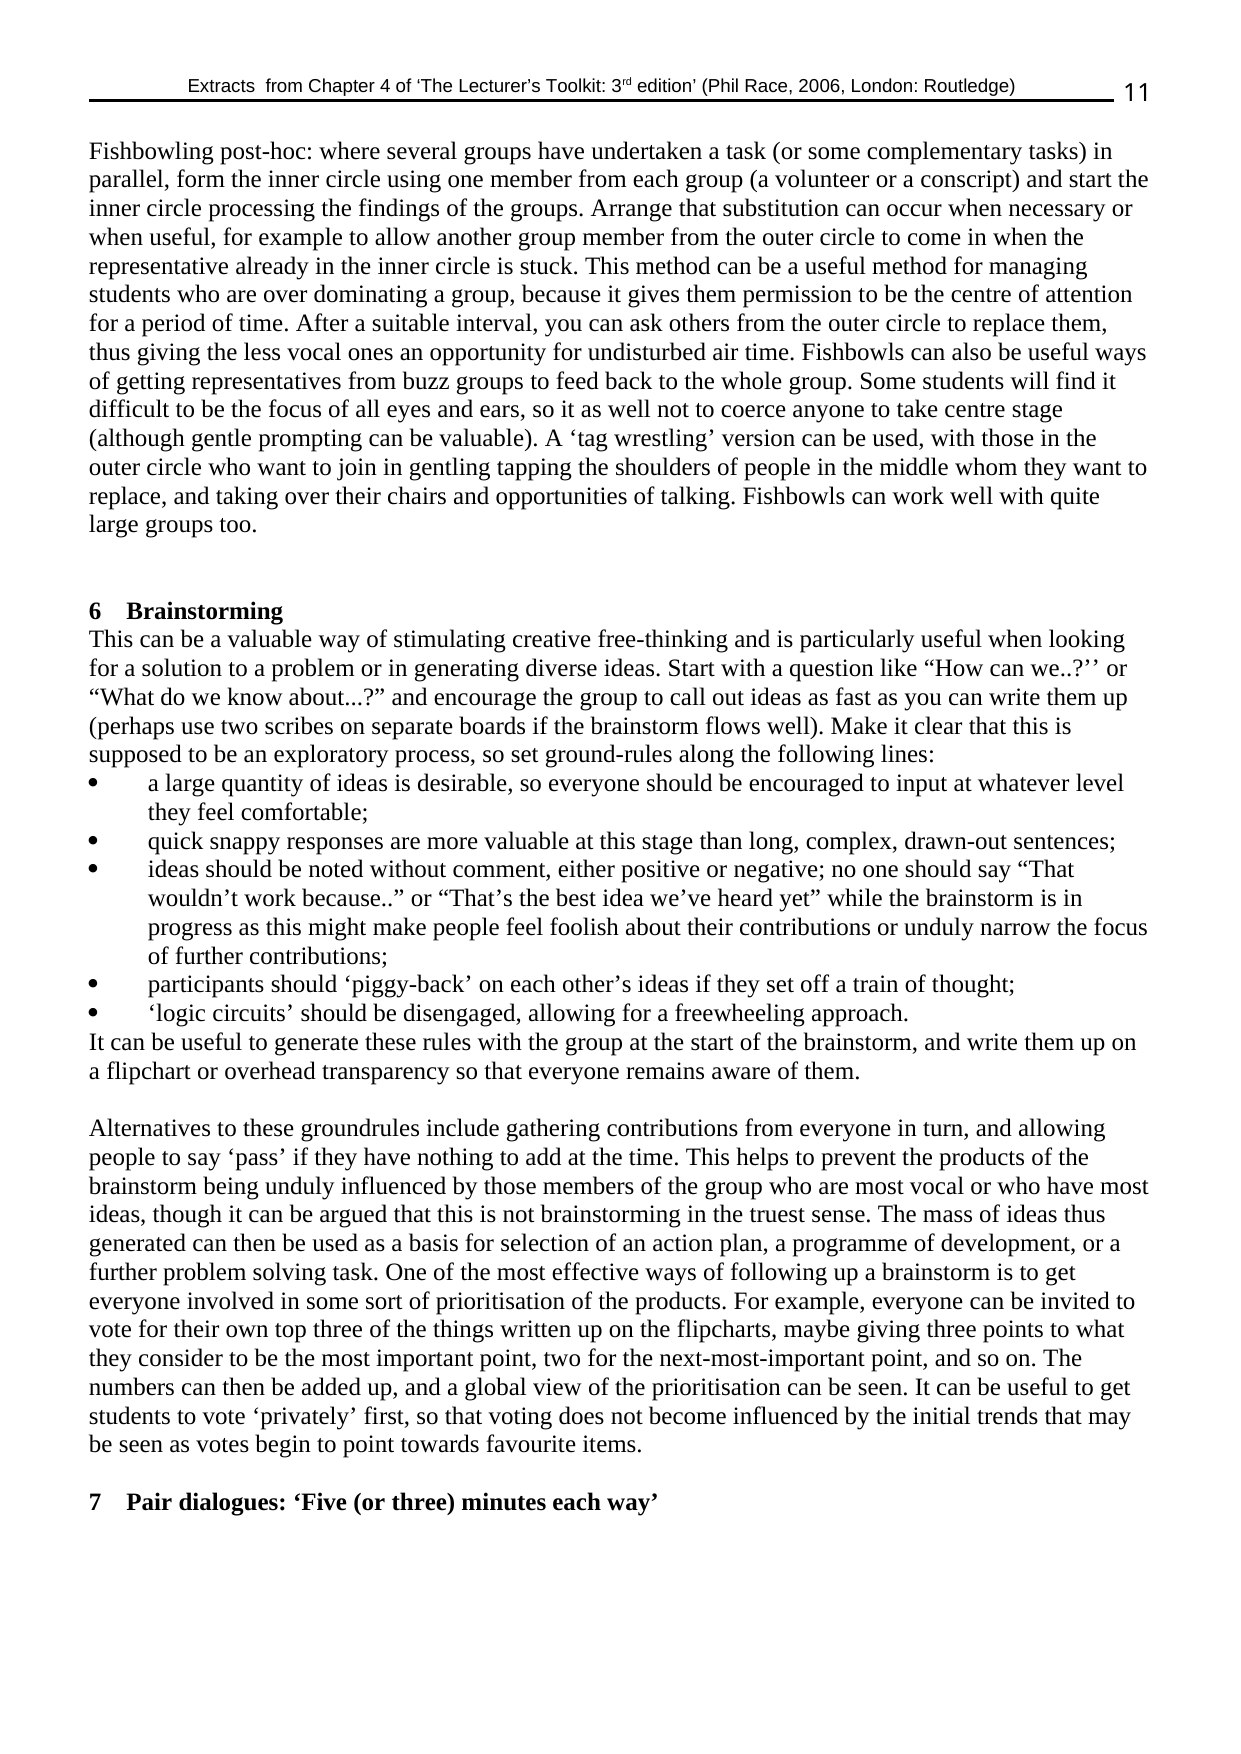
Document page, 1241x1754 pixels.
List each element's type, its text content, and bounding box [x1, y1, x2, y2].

list quick snappy responses are more valuable at this stage than long, complex, drawn-out sentences; [89, 826, 1152, 854]
text 7 Pair dialogues: ‘Five (or three) minutes each way’ [89, 1487, 1152, 1516]
text This can be a valuable way of stimulating creative free-thinking and is particularly useful when looking for a solution to a problem or in generating diverse ideas. Start with a question like “How can we..?’’ or “What do we know about...?” and encourage the group to call out ideas as fast as you can write them up (perhaps use two scribes on separate boards if the brainstorm flows well). Make it clear that this is supposed to be an exploratory process, so set ground-rules along the following lines: [89, 624, 1152, 768]
list participants should ‘piggy-back’ on each other’s ideas if they set off a train of thought; [89, 969, 1152, 998]
list It can be useful to generate these rules with the group at the start of the brainstorm, and write them up on a flipchart or overhead transparency so that everyone remains aware of them. [89, 1027, 1152, 1084]
text Fishbowling post-hoc: where several groups have undertaken a task (or some complementary tasks) in parallel, form the inner circle using one member from each group (a volunteer or a conscript) and start the inner circle processing the findings of the groups. Arrange that substitution can occur when necessary or when useful, for example to allow another group member from the outer circle to come in when the representative already in the inner circle is stuck. This method can be a useful method for managing students who are over dominating a group, because it gives them permission to be the centre of attention for a period of time. After a suitable interval, you can ask others from the outer circle to replace them, thus giving the less vocal ones an opportunity for undisturbed air time. Fishbowls can also be useful ways of getting representatives from buzz groups to feed back to the whole group. Some students will find it difficult to be the focus of all eyes and ears, so it as well not to coerce anyone to take centre stage (although gentle prompting can be valuable). A ‘tag wrestling’ version can be used, with those in the outer circle who want to join in gentling tapping the shoulders of people in the middle whom they want to replace, and taking over their chairs and opportunities of talking. Fishbowls can work well with quite large groups too. [89, 136, 1152, 538]
text 6 Brainstorming [89, 596, 1152, 624]
list Alternatives to these groundrules include gathering contributions from everyone in turn, and allowing people to say ‘pass’ if they have nothing to add at the time. This helps to prevent the products of the brainstorm being unduly influenced by those members of the group who are most vocal or who have most ideas, though it can be argued that this is not brainstorming in the truest sense. The mass of ideas thus generated can then be used as a basis for selection of an action plan, a programme of development, or a further problem solving task. One of the most effective ways of following up a brainstorm is to get everyone involved in some sort of prioritisation of the products. For example, everyone can be invited to vote for their own top three of the things written up on the flipcharts, maybe giving three points to what they consider to be the most important point, two for the next-most-important point, and so on. The numbers can then be added up, and a global view of the prioritisation can be seen. It can be useful to get students to vote ‘privately’ first, so that voting does not become influenced by the initial trends that may be seen as votes begin to point towards favourite items. [89, 1113, 1152, 1458]
list ‘logic circuits’ should be disengaged, allowing for a freewheeling approach. [89, 998, 1152, 1027]
list a large quantity of ideas is desirable, so everyone should be encouraged to input at whatever level they feel comfortable; [89, 768, 1152, 826]
list ideas should be noted without comment, either positive or negative; no one should say “That wouldn’t work because..” or “That’s the best idea we’ve heard yet” while the brainstorm is in progress as this might make people feel foolish about their contributions or unduly narrow the focus of further contributions; [89, 854, 1152, 969]
